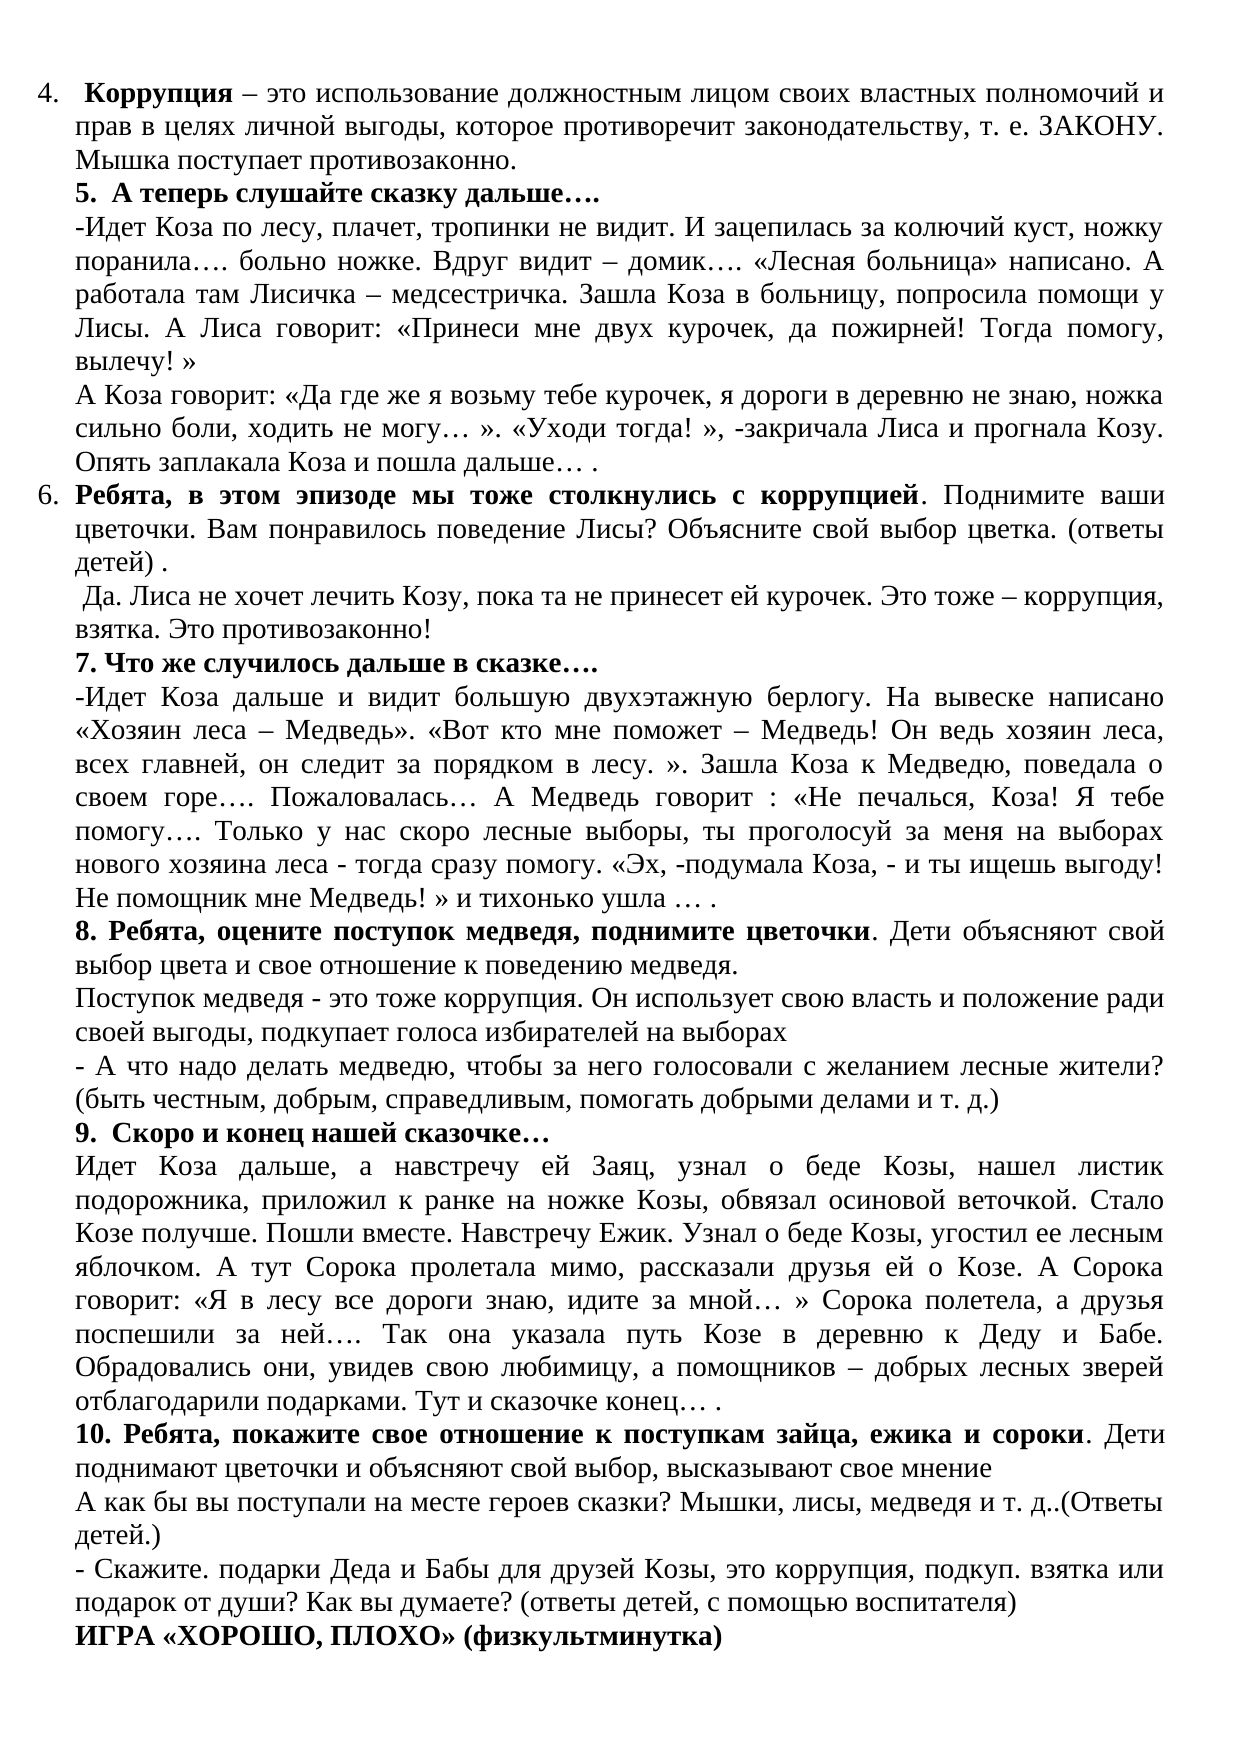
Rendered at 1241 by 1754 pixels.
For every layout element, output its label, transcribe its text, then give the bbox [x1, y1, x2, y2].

text А Коза говорит: «Да где же я возьму тебе курочек, я дороги в деревню не знаю, ножка сильно боли, ходить не могу… ». «Уходи тогда! », -закричала Лиса и прогнала Козу. Опять заплакала Коза и пошла дальше… . [75, 377, 1165, 477]
text Поступок медведя - это тоже коррупция. Он использует свою власть и положение ради своей выгоды, подкупает голоса избирателей на выборах [75, 981, 1165, 1048]
text Идет Коза дальше, а навстречу ей Заяц, узнал о беде Козы, нашел листик подорожника, приложил к ранке на ножке Козы, обвязал осиновой веточкой. Стало Козе получше. Пошли вместе. Навстречу Ежик. Узнал о беде Козы, угостил ее лесным яблочком. А тут Сорока пролетала мимо, рассказали друзья ей о Козе. А Сорока говорит: «Я в лесу все дороги знаю, идите за мной… » Сорока полетела, а друзья поспешили за ней…. Так она указала путь Козе в деревню к Деду и Бабе. Обрадовались они, увидев свою любимицу, а помощников – добрых лесных зверей отблагодарили подарками. Тут и сказочке конец… . [75, 1148, 1165, 1417]
list Коррупция – это использование должностным лицом своих властных полномочий и прав в целях личной выгоды, которое противоречит законодательству, т. е. ЗАКОНУ. Мышка поступает противозаконно. [37, 75, 1165, 176]
text - Скажите. подарки Деда и Бабы для друзей Козы, это коррупция, подкуп. взятка или подарок от души? Как вы думаете? (ответы детей, с помощью воспитателя) [75, 1551, 1165, 1618]
list Ребята, в этом эпизоде мы тоже столкнулись с коррупцией. Поднимите ваши цветочки. Вам понравилось поведение Лисы? Объясните свой выбор цветка. (ответы детей) . [37, 477, 1165, 578]
text 8. Ребята, оцените поступок медведя, поднимите цветочки. Дети объясняют свой выбор цвета и свое отношение к поведению медведя. [75, 913, 1165, 981]
text ИГРА «ХОРОШО, ПЛОХО» (физкультминутка) [75, 1618, 1165, 1651]
text -Идет Коза дальше и видит большую двухэтажную берлогу. На вывеске написано «Хозяин леса – Медведь». «Вот кто мне поможет – Медведь! Он ведь хозяин леса, всех главней, он следит за порядком в лесу. ». Зашла Коза к Медведю, поведала о своем горе…. Пожаловалась… А Медведь говорит : «Не печалься, Коза! Я тебе помогу…. Только у нас скоро лесные выборы, ты проголосуй за меня на выборах нового хозяина леса - тогда сразу помогу. «Эх, -подумала Коза, - и ты ищешь выгоду! Не помощник мне Медведь! » и тихонько ушла … . [75, 679, 1165, 913]
text -Идет Коза по лесу, плачет, тропинки не видит. И зацепилась за колючий куст, ножку поранила…. больно ножке. Вдруг видит – домик…. «Лесная больница» написано. А работала там Лисичка – медсестричка. Зашла Коза в больницу, попросила помощи у Лисы. А Лиса говорит: «Принеси мне двух курочек, да пожирней! Тогда помогу, вылечу! » [75, 209, 1165, 377]
text Да. Лиса не хочет лечить Козу, пока та не принесет ей курочек. Это тоже – коррупция, взятка. Это противозаконно! [75, 578, 1165, 645]
text - А что надо делать медведю, чтобы за него голосовали с желанием лесные жители? (быть честным, добрым, справедливым, помогать добрыми делами и т. д.) [75, 1048, 1165, 1115]
text 7. Что же случилось дальше в сказке…. [75, 645, 1165, 679]
text 5. А теперь слушайте сказку дальше…. [75, 176, 1165, 209]
text А как бы вы поступали на месте героев сказки? Мышки, лисы, медведя и т. д..(Ответы детей.) [75, 1484, 1165, 1551]
text 9. Скоро и конец нашей сказочке… [75, 1115, 1165, 1148]
text 10. Ребята, покажите свое отношение к поступкам зайца, ежика и сороки. Дети поднимают цветочки и объясняют свой выбор, высказывают свое мнение [75, 1417, 1165, 1484]
